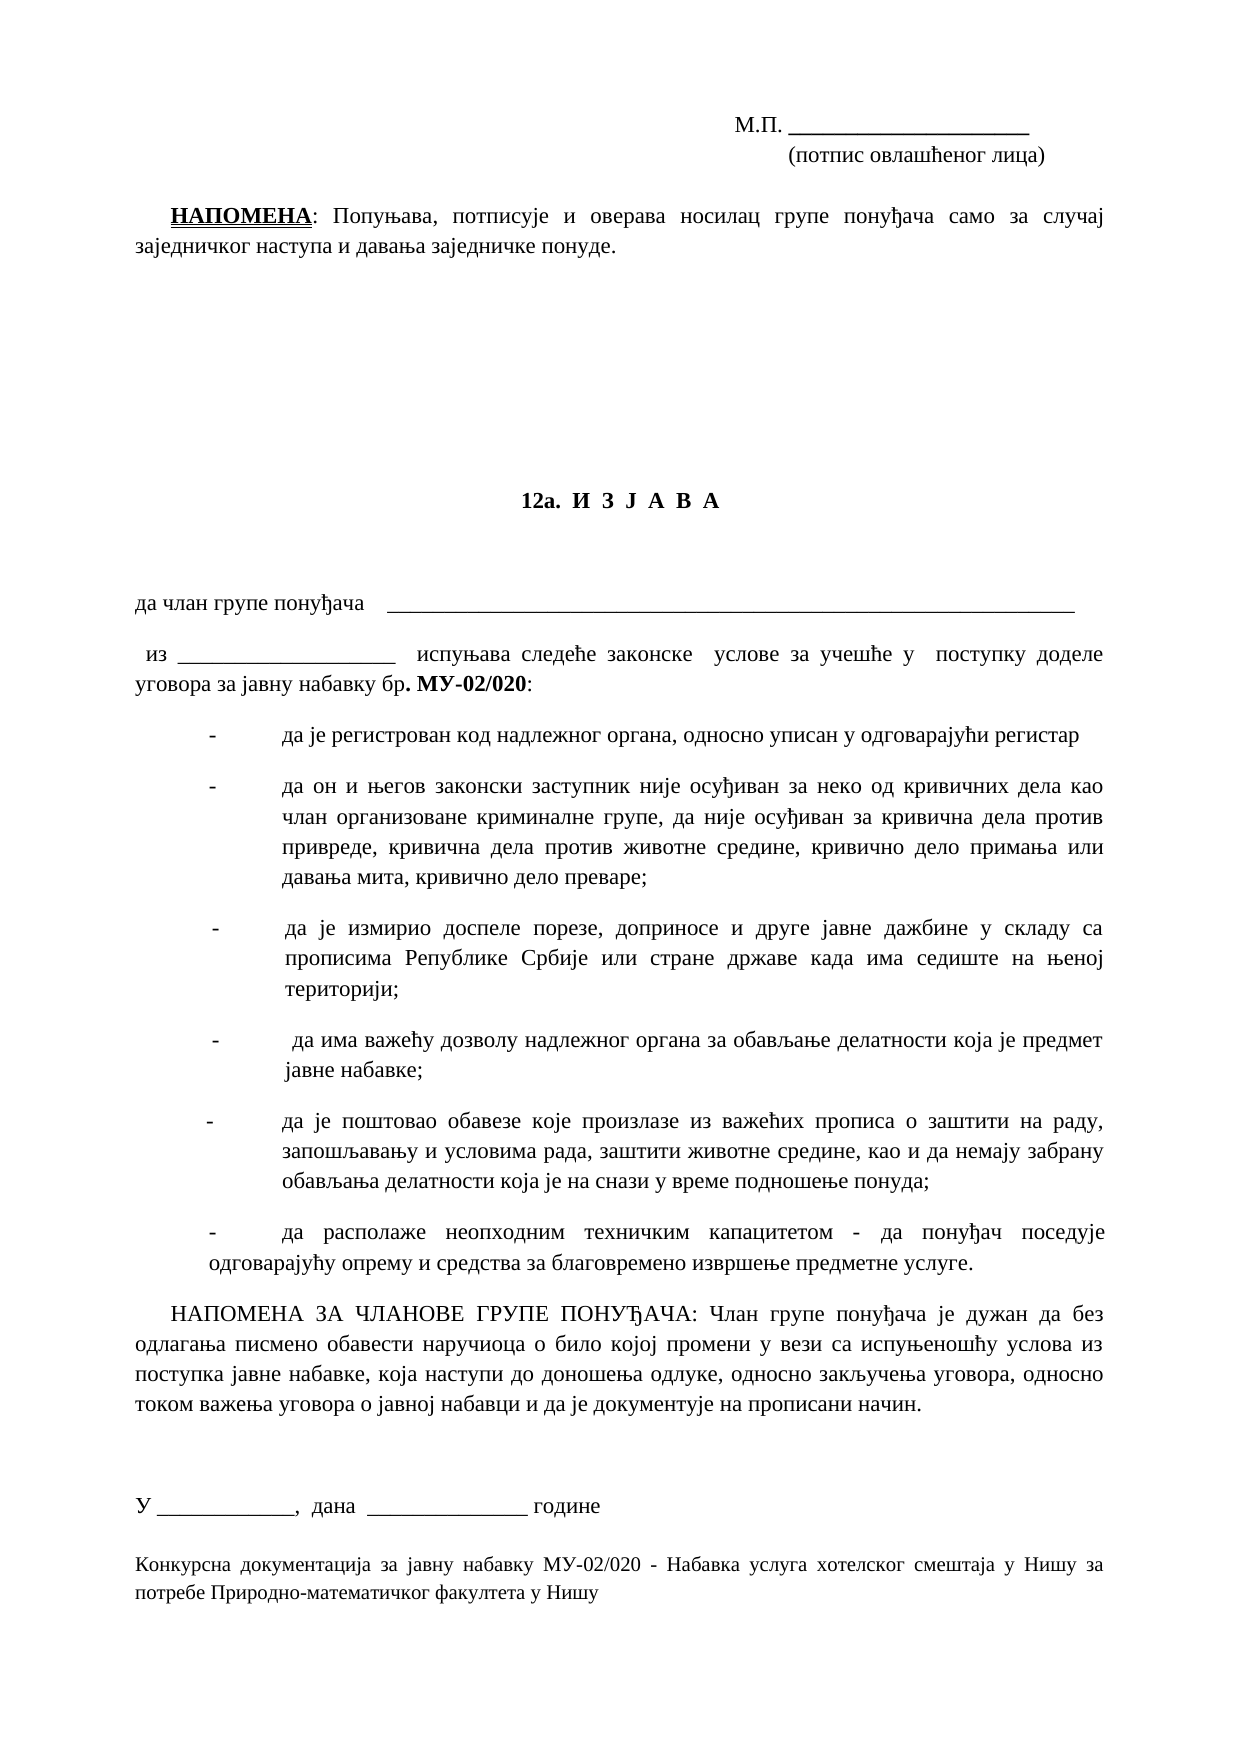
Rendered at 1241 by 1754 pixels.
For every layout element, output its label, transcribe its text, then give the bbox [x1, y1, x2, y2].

text из ___________________ испуњава следеће законске услове за учешће у поступку доделе уговора за јавну набавку бр. МУ-02/020: [135, 640, 1105, 697]
text НАПОМЕНА ЗА ЧЛАНОВЕ ГРУПЕ ПОНУЂАЧА: Члан групе понуђача је дужан да без одлагања писмено обавести наручиоца о било којој промени у вези са испуњеношћу услова из поступка јавне набавке, која наступи до доношења одлуке, односно закључења уговора, односно током важења уговора о јавној набавци и да је документује на прописани начин. [135, 1299, 1105, 1417]
text - да он и његов законски заступник није осуђиван за неко од кривичних дела као члан организоване криминалне групе, да није осуђиван за кривична дела против привреде, кривична дела против животне средине, кривично дело примања или давања мита, кривично дело преваре; [208, 772, 1105, 889]
text - да има важећу дозволу надлежног органа за обављање делатности која је предмет јавне набавке; [212, 1026, 1105, 1082]
text У ____________, дана ______________ године [135, 1492, 1103, 1519]
text НАПОМЕНА: Попуњава, потписује и оверава носилац групе понуђача само за случај заједничког наступа и давања заједничке понуде. [135, 202, 1105, 258]
text да члан групе понуђача ____________________________________________________________ [135, 589, 1105, 616]
text - да је поштовао обавезе које произлазе из важећих прописа о заштити на раду, запошљавању и условима рада, заштити животне средине, као и да немају забрану обављања делатности која је на снази у време подношење понуда; [206, 1107, 1105, 1194]
text (потпис овлашћеног лица) [135, 141, 1103, 168]
text М.П. _____________________ [210, 111, 1103, 137]
text - да је измирио доспеле порезе, доприносе и друге јавне дажбине у складу са прописима Републике Србије или стране државе када има седиште на њеној територији; [212, 914, 1105, 1001]
text - да је регистрован код надлежног органа, односно уписан у одговарајући регистар [208, 721, 1105, 748]
text - да располаже неопходним техничким капацитетом - да понуђач поседује одговарајућу опрему и средства за благовремено извршење предметне услуге. [208, 1218, 1105, 1275]
text 12а. И З Ј А В A [135, 487, 1105, 513]
